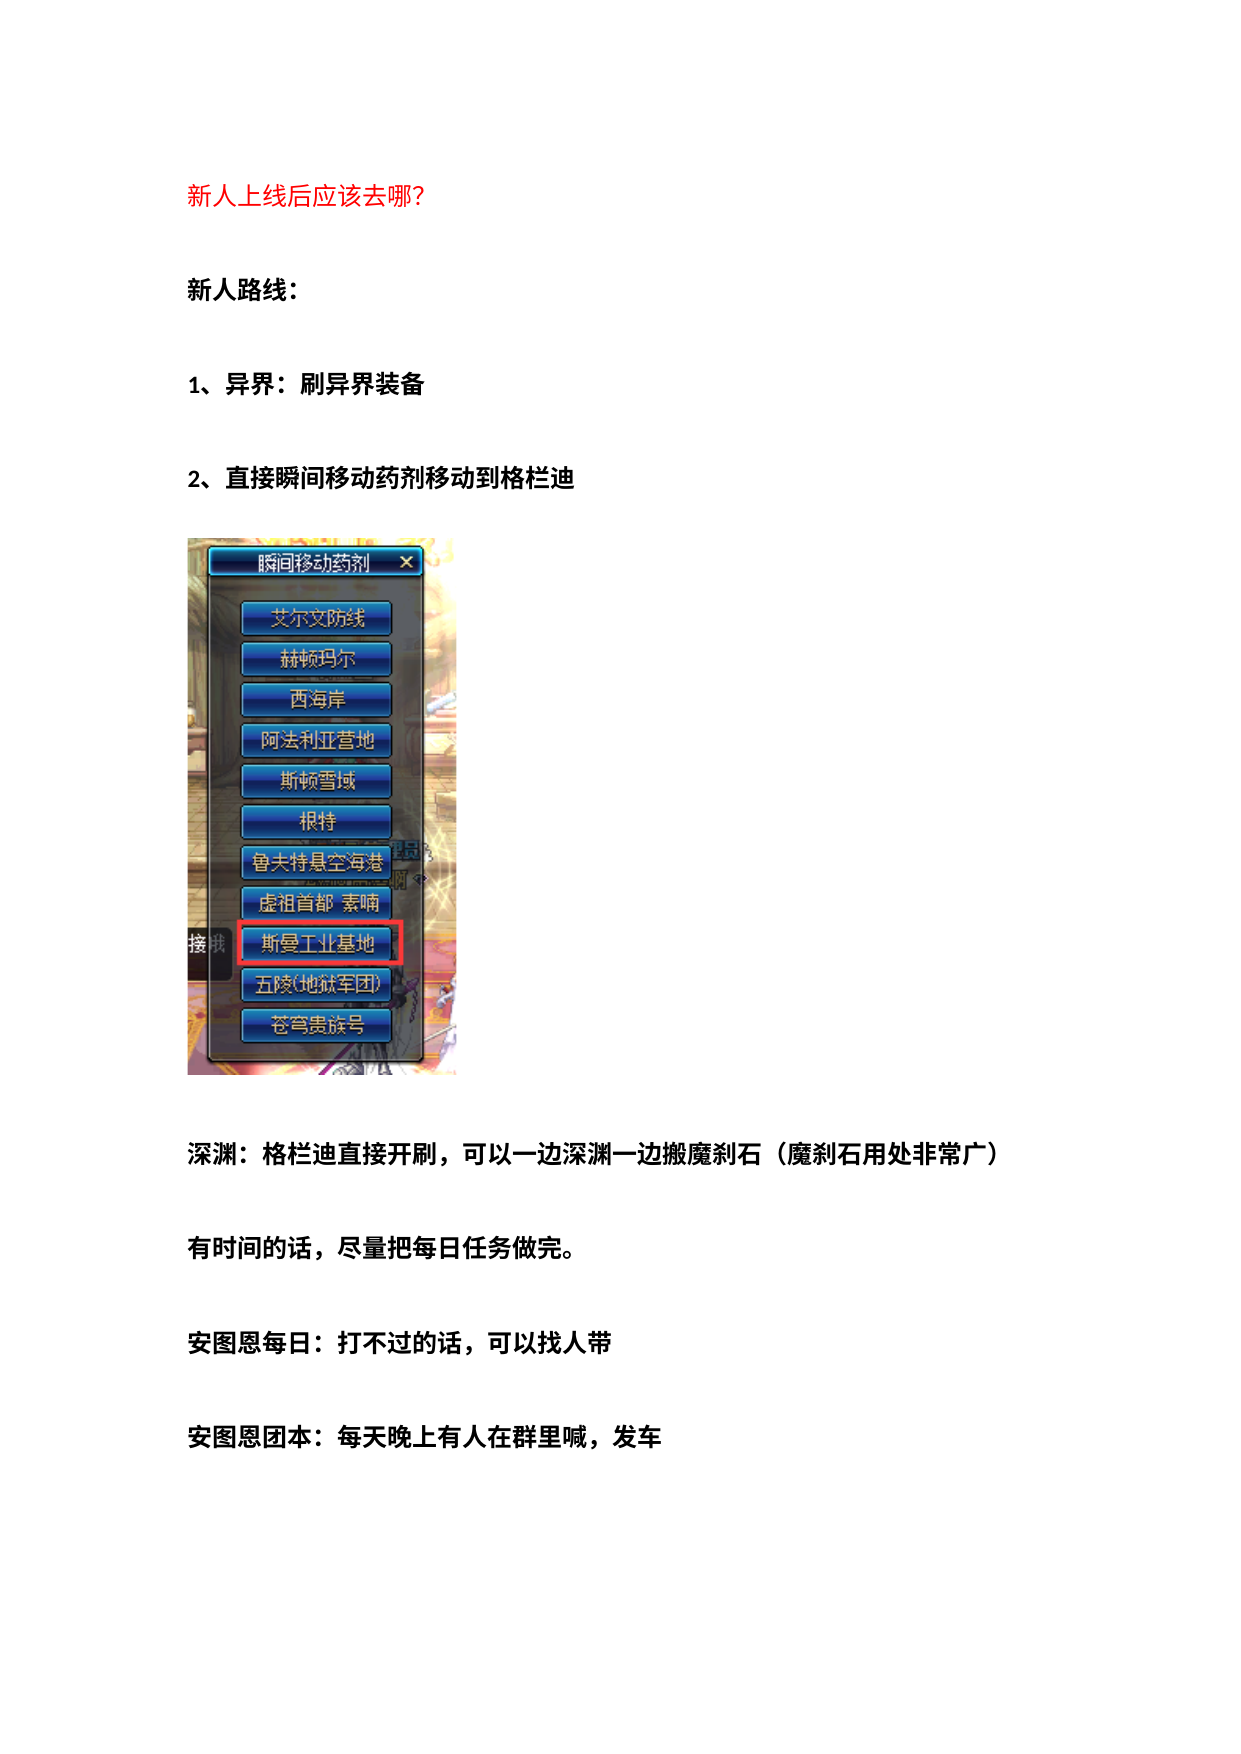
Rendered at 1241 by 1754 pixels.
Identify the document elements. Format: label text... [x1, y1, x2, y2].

text 安图恩每日：打不过的话，可以找人带 [187, 1309, 1053, 1374]
text 有时间的话，尽量把每日任务做完。 [187, 1214, 1053, 1279]
text 新人路线： [187, 256, 1053, 321]
text 1、异界：刷异界装备 [187, 350, 1053, 415]
text 2、直接瞬间移动药剂移动到格栏迪 [187, 444, 1053, 509]
text 深渊：格栏迪直接开刷，可以一边深渊一边搬魔刹石（魔刹石用处非常广） [187, 1120, 1053, 1185]
picture [187, 538, 457, 1075]
text 安图恩团本：每天晚上有人在群里喊，发车 [187, 1403, 1053, 1468]
text 新人上线后应该去哪？ [187, 162, 1053, 227]
